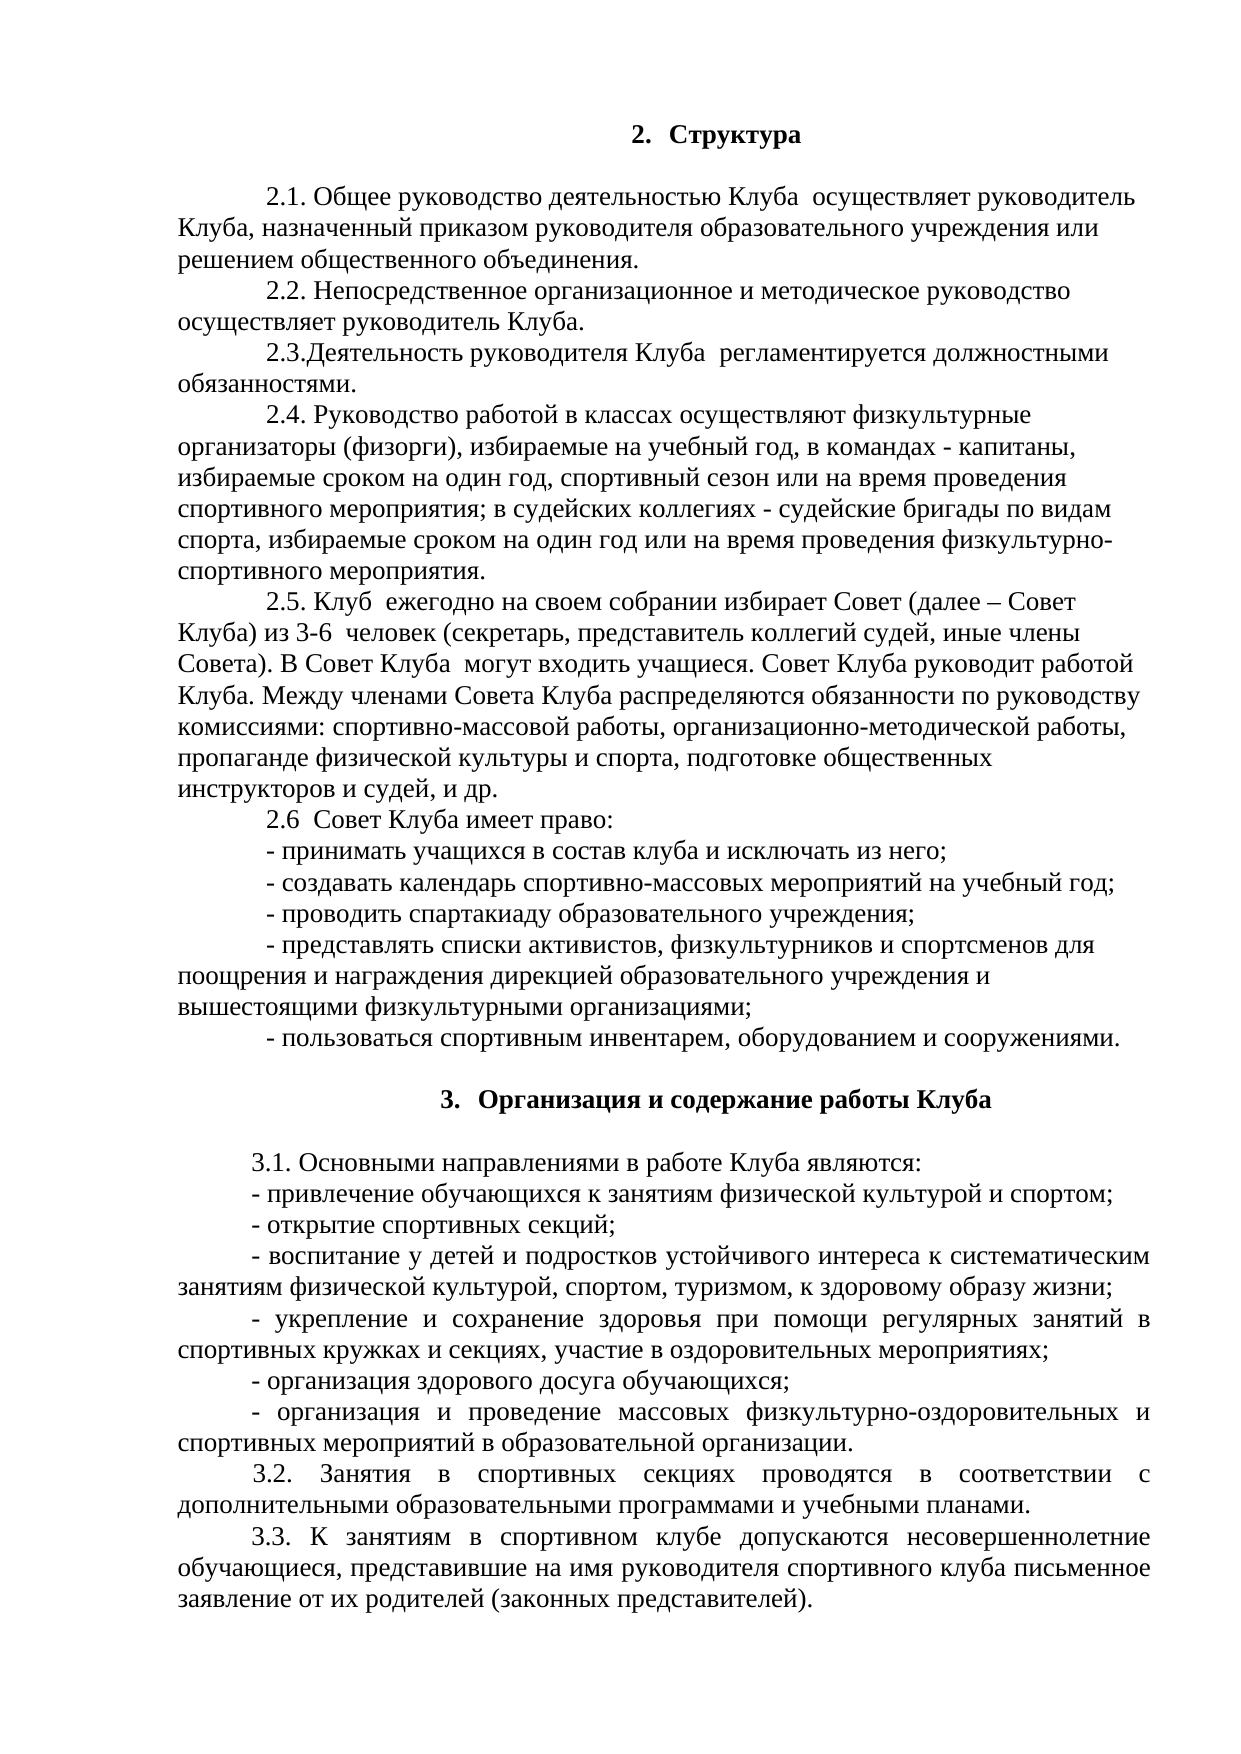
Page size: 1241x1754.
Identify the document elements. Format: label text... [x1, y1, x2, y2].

text 2.1. Общее руководство деятельностью Клуба осуществляет руководитель Клуба, назначенный приказом руководителя образовательного учреждения или решением общественного объединения. [177, 180, 1152, 274]
text - пользоваться спортивным инвентарем, оборудованием и сооружениями. [177, 1021, 1152, 1052]
list Структура [281, 118, 1152, 149]
text - принимать учащихся в состав клуба и исключать из него; [177, 834, 1152, 866]
text - проводить спартакиаду образовательного учреждения; [177, 897, 1152, 928]
text - создавать календарь спортивно-массовых мероприятий на учебный год; [177, 866, 1152, 897]
text 3.3. К занятиям в спортивном клубе допускаются несовершеннолетние обучающиеся, представившие на имя руководителя спортивного клуба письменное заявление от их родителей (законных представителей). [177, 1520, 1152, 1613]
text 3.1. Основными направлениями в работе Клуба являются: [177, 1146, 1152, 1177]
text - организация здорового досуга обучающихся; [177, 1364, 1152, 1395]
list - укрепление и сохранение здоровья при помощи регулярных занятий в спортивных кружках и секциях, участие в оздоровительных мероприятиях; [177, 1302, 1152, 1364]
list - воспитание у детей и подростков устойчивого интереса к систематическим занятиям физической культурой, спортом, туризмом, к здоровому образу жизни; [177, 1239, 1152, 1302]
list 3.2. Занятия в спортивных секциях проводятся в соответствии с дополнительными образовательными программами и учебными планами. [177, 1457, 1152, 1520]
list - организация и проведение массовых физкультурно-оздоровительных и спортивных мероприятий в образовательной организации. [177, 1395, 1152, 1457]
text - привлечение обучающихся к занятиям физической культурой и спортом; [177, 1177, 1152, 1208]
text - представлять списки активистов, физкультурников и спортсменов для поощрения и награждения дирекцией образовательного учреждения и вышестоящими физкультурными организациями; [177, 928, 1152, 1021]
text 2.3.Деятельность руководителя Клуба регламентируется должностными обязанностями. [177, 336, 1152, 398]
list Организация и содержание работы Клуба [281, 1084, 1152, 1115]
text 2.4. Руководство работой в классах осуществляют физкультурные организаторы (физорги), избираемые на учебный год, в командах - капитаны, избираемые сроком на один год, спортивный сезон или на время проведения спортивного мероприятия; в судейских коллегиях - судейские бригады по видам спорта, избираемые сроком на один год или на время проведения физкультурно-спортивного мероприятия. [177, 398, 1152, 585]
text - открытие спортивных секций; [177, 1208, 1152, 1239]
text 2.2. Непосредственное организационное и методическое руководство осуществляет руководитель Клуба. [177, 274, 1152, 336]
text 2.6 Совет Клуба имеет право: [177, 803, 1152, 834]
text 2.5. Клуб ежегодно на своем собрании избирает Совет (далее – Совет Клуба) из 3-6 человек (секретарь, представитель коллегий судей, иные члены Совета). В Совет Клуба могут входить учащиеся. Совет Клуба руководит работой Клуба. Между членами Совета Клуба распределяются обязанности по руководству комиссиями: спортивно-массовой работы, организационно-методической работы, пропаганде физической культуры и спорта, подготовке общественных инструкторов и судей, и др. [177, 585, 1152, 803]
